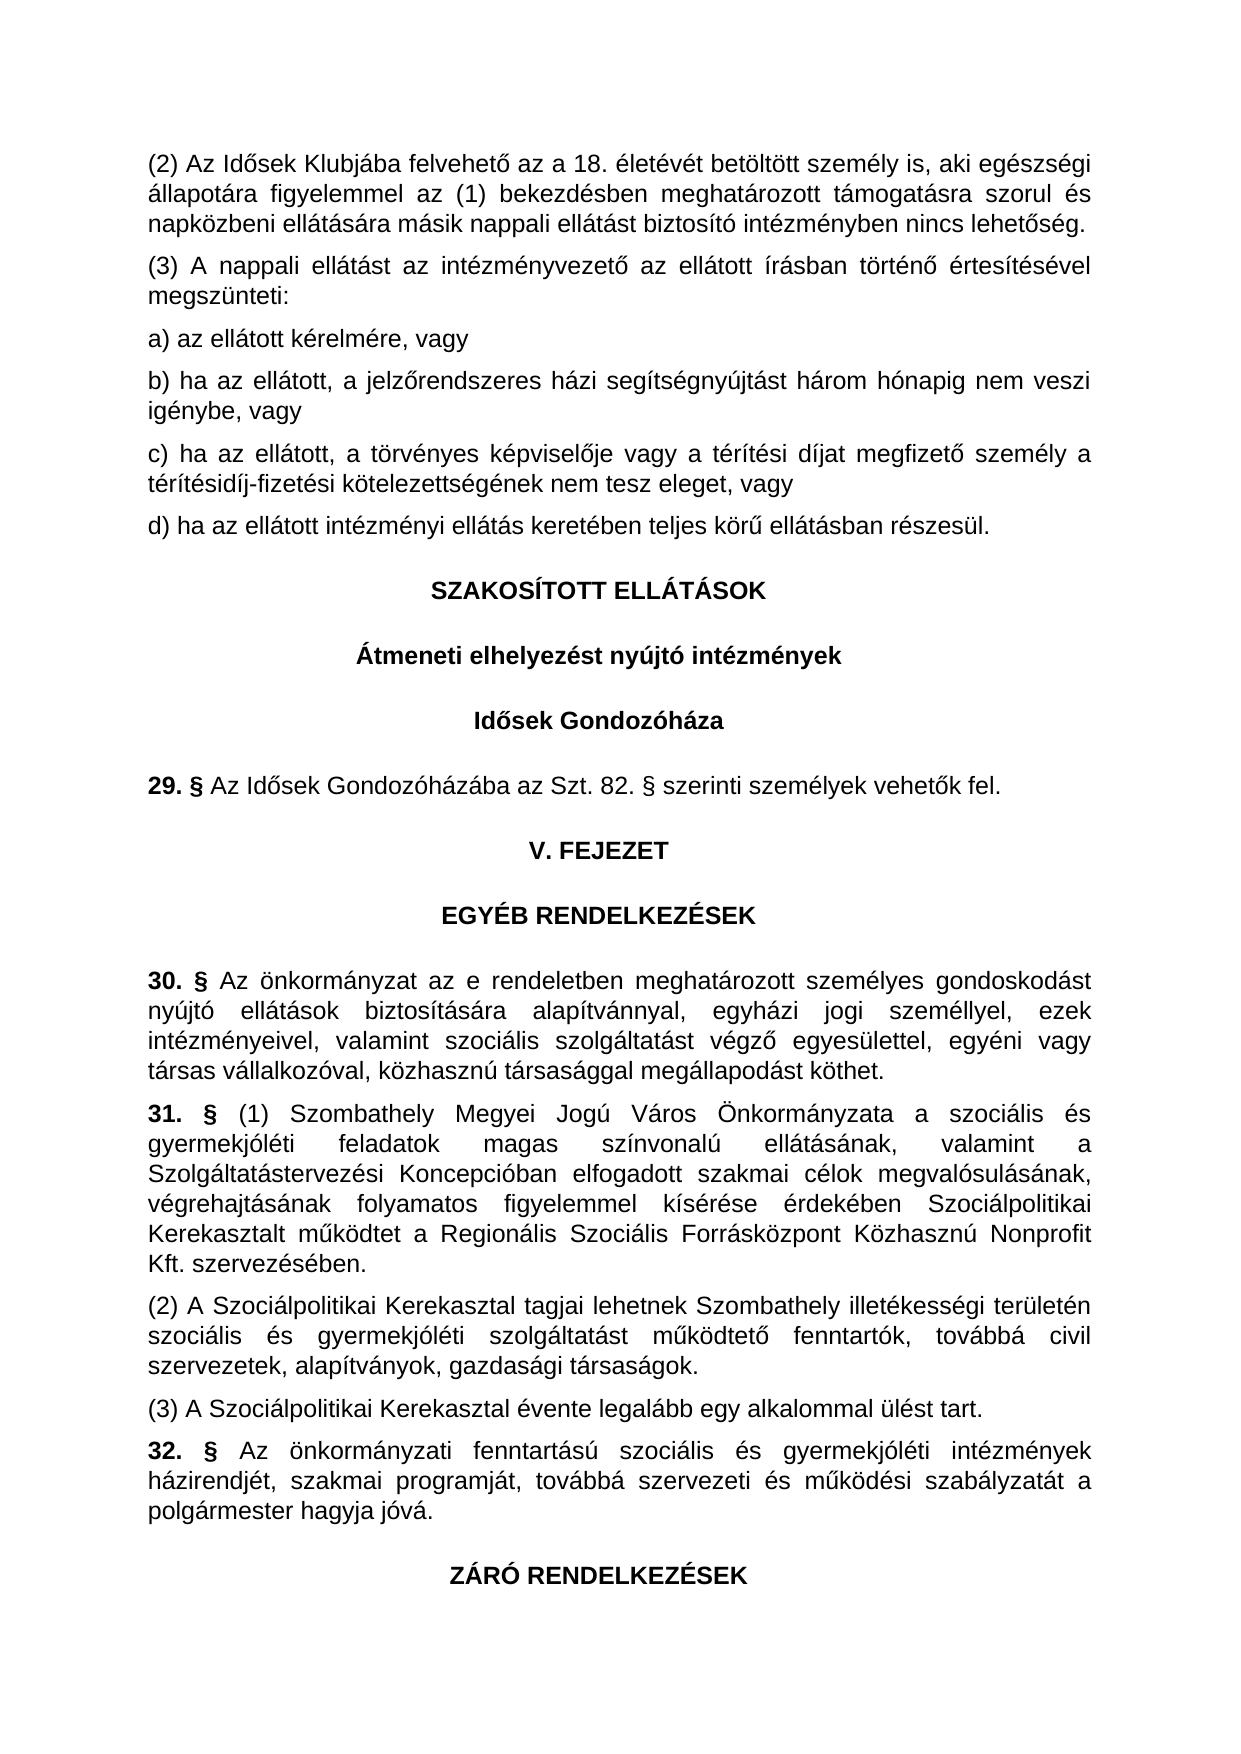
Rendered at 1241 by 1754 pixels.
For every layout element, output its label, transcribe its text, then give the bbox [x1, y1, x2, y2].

text (3) A nappali ellátást az intézményvezető az ellátott írásban történő értesítésével megszünteti: [148, 250, 1093, 310]
text (2) A Szociálpolitikai Kerekasztal tagjai lehetnek Szombathely illetékességi területén szociális és gyermekjóléti szolgáltatást működtető fenntartók, továbbá civil szervezetek, alapítványok, gazdasági társaságok. [148, 1290, 1093, 1380]
text 32. § Az önkormányzati fenntartású szociális és gyermekjóléti intézmények házirendjét, szakmai programját, továbbá szervezeti és működési szabályzatát a polgármester hagyja jóvá. [148, 1435, 1093, 1525]
text a) az ellátott kérelmére, vagy [148, 323, 1093, 353]
text 30. § Az önkormányzat az e rendeletben meghatározott személyes gondoskodást nyújtó ellátások biztosítására alapítvánnyal, egyházi jogi személlyel, ezek intézményeivel, valamint szociális szolgáltatást végző egyesülettel, egyéni vagy társas vállalkozóval, közhasznú társasággal megállapodást köthet. [148, 965, 1093, 1085]
text (2) Az Idősek Klubjába felvehető az a 18. életévét betöltött személy is, aki egészségi állapotára figyelemmel az (1) bekezdésben meghatározott támogatásra szorul és napközbeni ellátására másik nappali ellátást biztosító intézményben nincs lehetőség. [148, 148, 1093, 238]
text V. FEJEZET [148, 835, 1050, 865]
text b) ha az ellátott, a jelzőrendszeres házi segítségnyújtást három hónapig nem veszi igénybe, vagy [148, 365, 1093, 425]
text 29. § Az Idősek Gondozóházába az Szt. 82. § szerinti személyek vehetők fel. [148, 770, 1093, 800]
text c) ha az ellátott, a törvényes képviselője vagy a térítési díjat megfizető személy a térítésidíj-fizetési kötelezettségének nem tesz eleget, vagy [148, 438, 1093, 498]
text d) ha az ellátott intézményi ellátás keretében teljes körű ellátásban részesül. [148, 510, 1093, 540]
text EGYÉB RENDELKEZÉSEK [148, 900, 1050, 930]
text 31. § (1) Szombathely Megyei Jogú Város Önkormányzata a szociális és gyermekjóléti feladatok magas színvonalú ellátásának, valamint a Szolgáltatástervezési Koncepcióban elfogadott szakmai célok megvalósulásának, végrehajtásának folyamatos figyelemmel kísérése érdekében Szociálpolitikai Kerekasztalt működtet a Regionális Szociális Forrásközpont Közhasznú Nonprofit Kft. szervezésében. [148, 1098, 1093, 1278]
text (3) A Szociálpolitikai Kerekasztal évente legalább egy alkalommal ülést tart. [148, 1393, 1093, 1423]
text SZAKOSÍTOTT ELLÁTÁSOK [148, 575, 1050, 605]
text ZÁRÓ RENDELKEZÉSEK [148, 1560, 1050, 1590]
text Átmeneti elhelyezést nyújtó intézmények [148, 640, 1050, 670]
text Idősek Gondozóháza [148, 705, 1050, 735]
